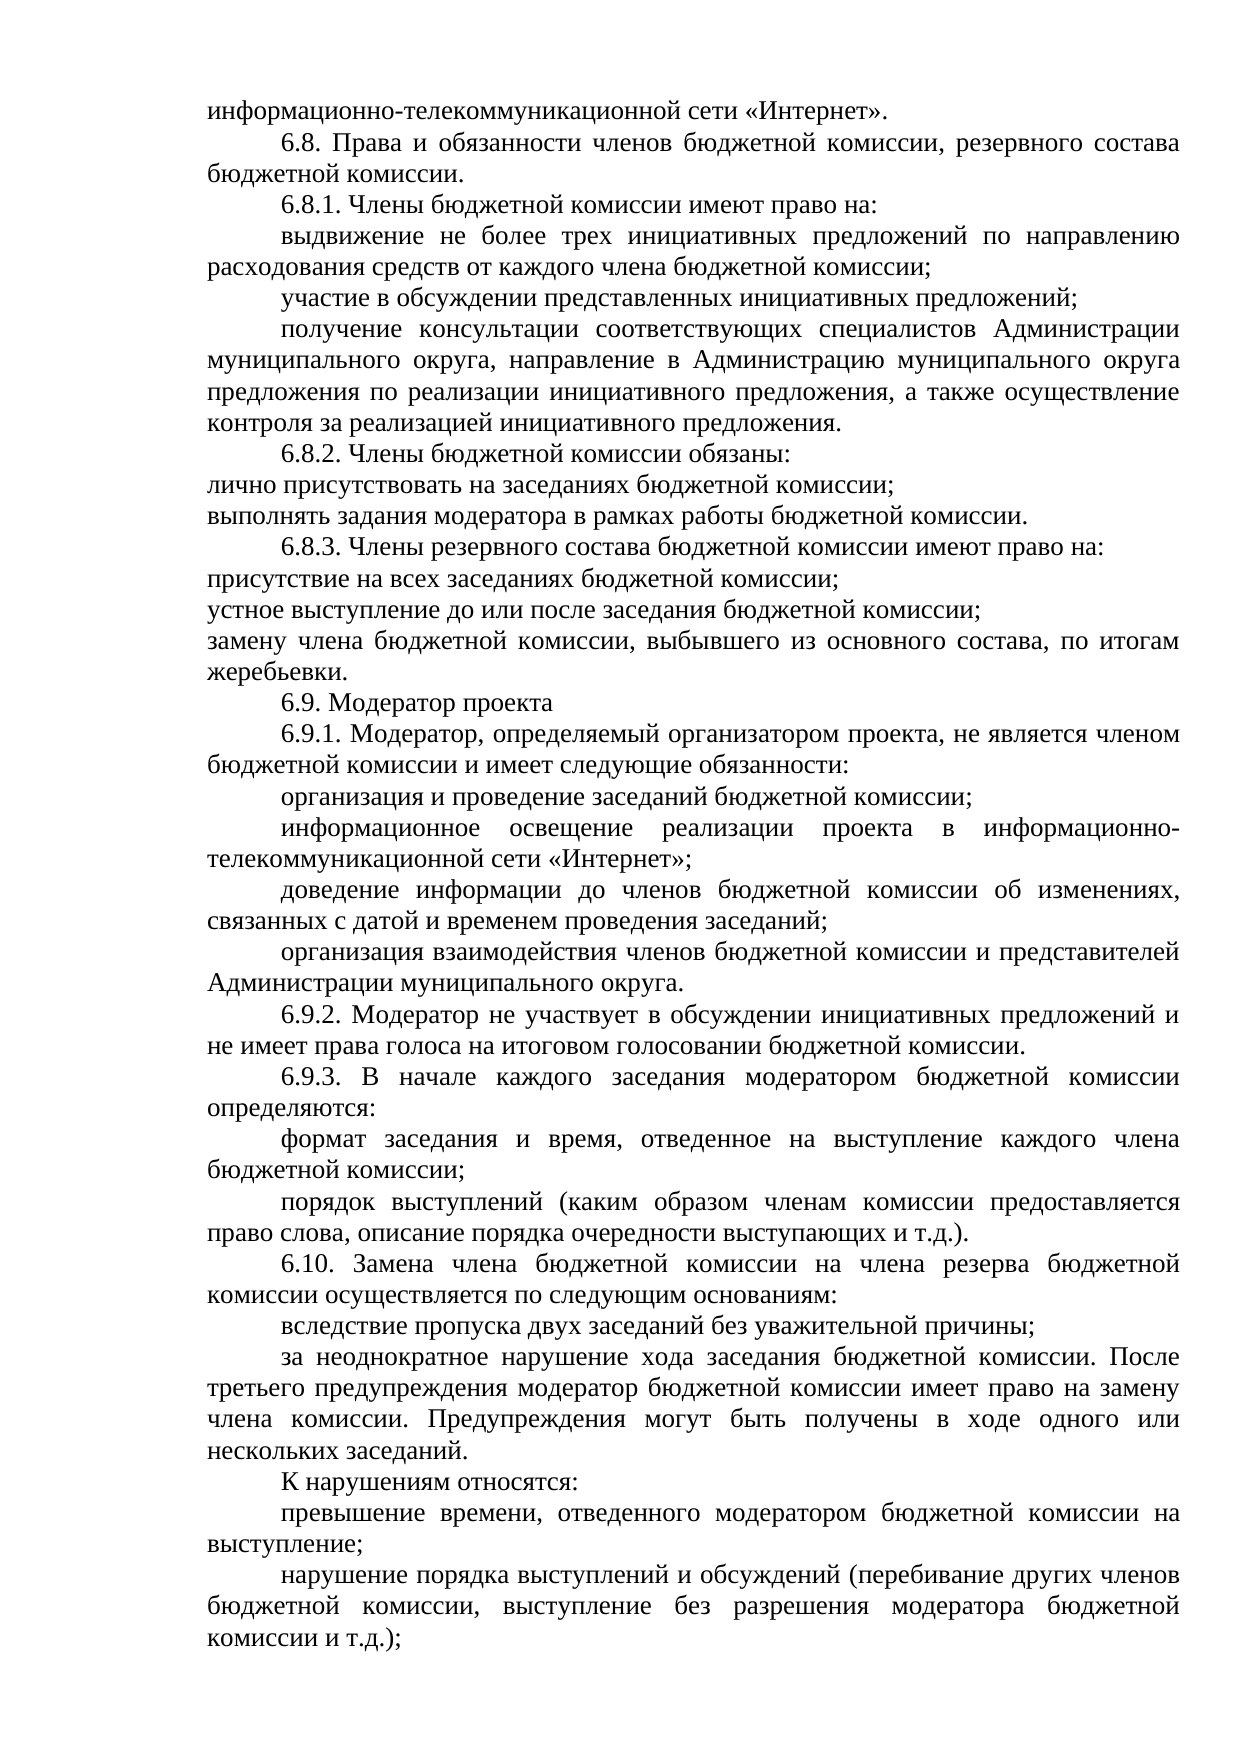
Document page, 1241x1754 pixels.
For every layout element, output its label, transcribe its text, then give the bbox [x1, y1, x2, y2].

text выдвижение не более трех инициативных предложений по направлению расходования средств от каждого члена бюджетной комиссии; [207, 219, 1181, 281]
text 6.8.3. Члены резервного состава бюджетной комиссии имеют право на: [207, 531, 1181, 562]
text 6.8.1. Члены бюджетной комиссии имеют право на: [207, 188, 1181, 219]
text порядок выступлений (каким образом членам комиссии предоставляется право слова, описание порядка очередности выступающих и т.д.). [207, 1184, 1181, 1247]
text присутствие на всех заседаниях бюджетной комиссии; [207, 562, 1181, 593]
text организация и проведение заседаний бюджетной комиссии; [207, 780, 1181, 811]
text устное выступление до или после заседания бюджетной комиссии; [207, 593, 1181, 624]
text 6.9.1. Модератор, определяемый организатором проекта, не является членом бюджетной комиссии и имеет следующие обязанности: [207, 717, 1181, 780]
text лично присутствовать на заседаниях бюджетной комиссии; [207, 468, 1181, 499]
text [207, 94, 1181, 126]
text доведение информации до членов бюджетной комиссии об изменениях, связанных с датой и временем проведения заседаний; [207, 873, 1181, 935]
text нарушение порядка выступлений и обсуждений (перебивание других членов бюджетной комиссии, выступление без разрешения модератора бюджетной комиссии и т.д.); [207, 1558, 1181, 1652]
text за неоднократное нарушение хода заседания бюджетной комиссии. После третьего предупреждения модератор бюджетной комиссии имеет право на замену члена комиссии. Предупреждения могут быть получены в ходе одного или нескольких заседаний. [207, 1340, 1181, 1465]
text 6.8. Права и обязанности членов бюджетной комиссии, резервного состава бюджетной комиссии. [207, 126, 1181, 188]
text организация взаимодействия членов бюджетной комиссии и представителей Администрации муниципального округа. [207, 935, 1181, 998]
text 6.9.2. Модератор не участвует в обсуждении инициативных предложений и не имеет права голоса на итоговом голосовании бюджетной комиссии. [207, 998, 1181, 1060]
text получение консультации соответствующих специалистов Администрации муниципального округа, направление в Администрацию муниципального округа предложения по реализации инициативного предложения, а также осуществление контроля за реализацией инициативного предложения. [207, 312, 1181, 437]
text замену члена бюджетной комиссии, выбывшего из основного состава, по итогам жеребьевки. [207, 624, 1181, 686]
text участие в обсуждении представленных инициативных предложений; [207, 281, 1181, 312]
text 6.10. Замена члена бюджетной комиссии на члена резерва бюджетной комиссии осуществляется по следующим основаниям: [207, 1247, 1181, 1309]
text формат заседания и время, отведенное на выступление каждого члена бюджетной комиссии; [207, 1122, 1181, 1184]
text выполнять задания модератора в рамках работы бюджетной комиссии. [207, 499, 1181, 531]
text 6.8.2. Члены бюджетной комиссии обязаны: [207, 437, 1181, 468]
text превышение времени, отведенного модератором бюджетной комиссии на выступление; [207, 1496, 1181, 1558]
text К нарушениям относятся: [207, 1465, 1181, 1496]
text 6.9. Модератор проекта [207, 686, 1181, 717]
text информационное освещение реализации проекта в информационно-телекоммуникационной сети «Интернет»; [207, 811, 1181, 873]
text вследствие пропуска двух заседаний без уважительной причины; [207, 1309, 1181, 1340]
text 6.9.3. В начале каждого заседания модератором бюджетной комиссии определяются: [207, 1060, 1181, 1122]
